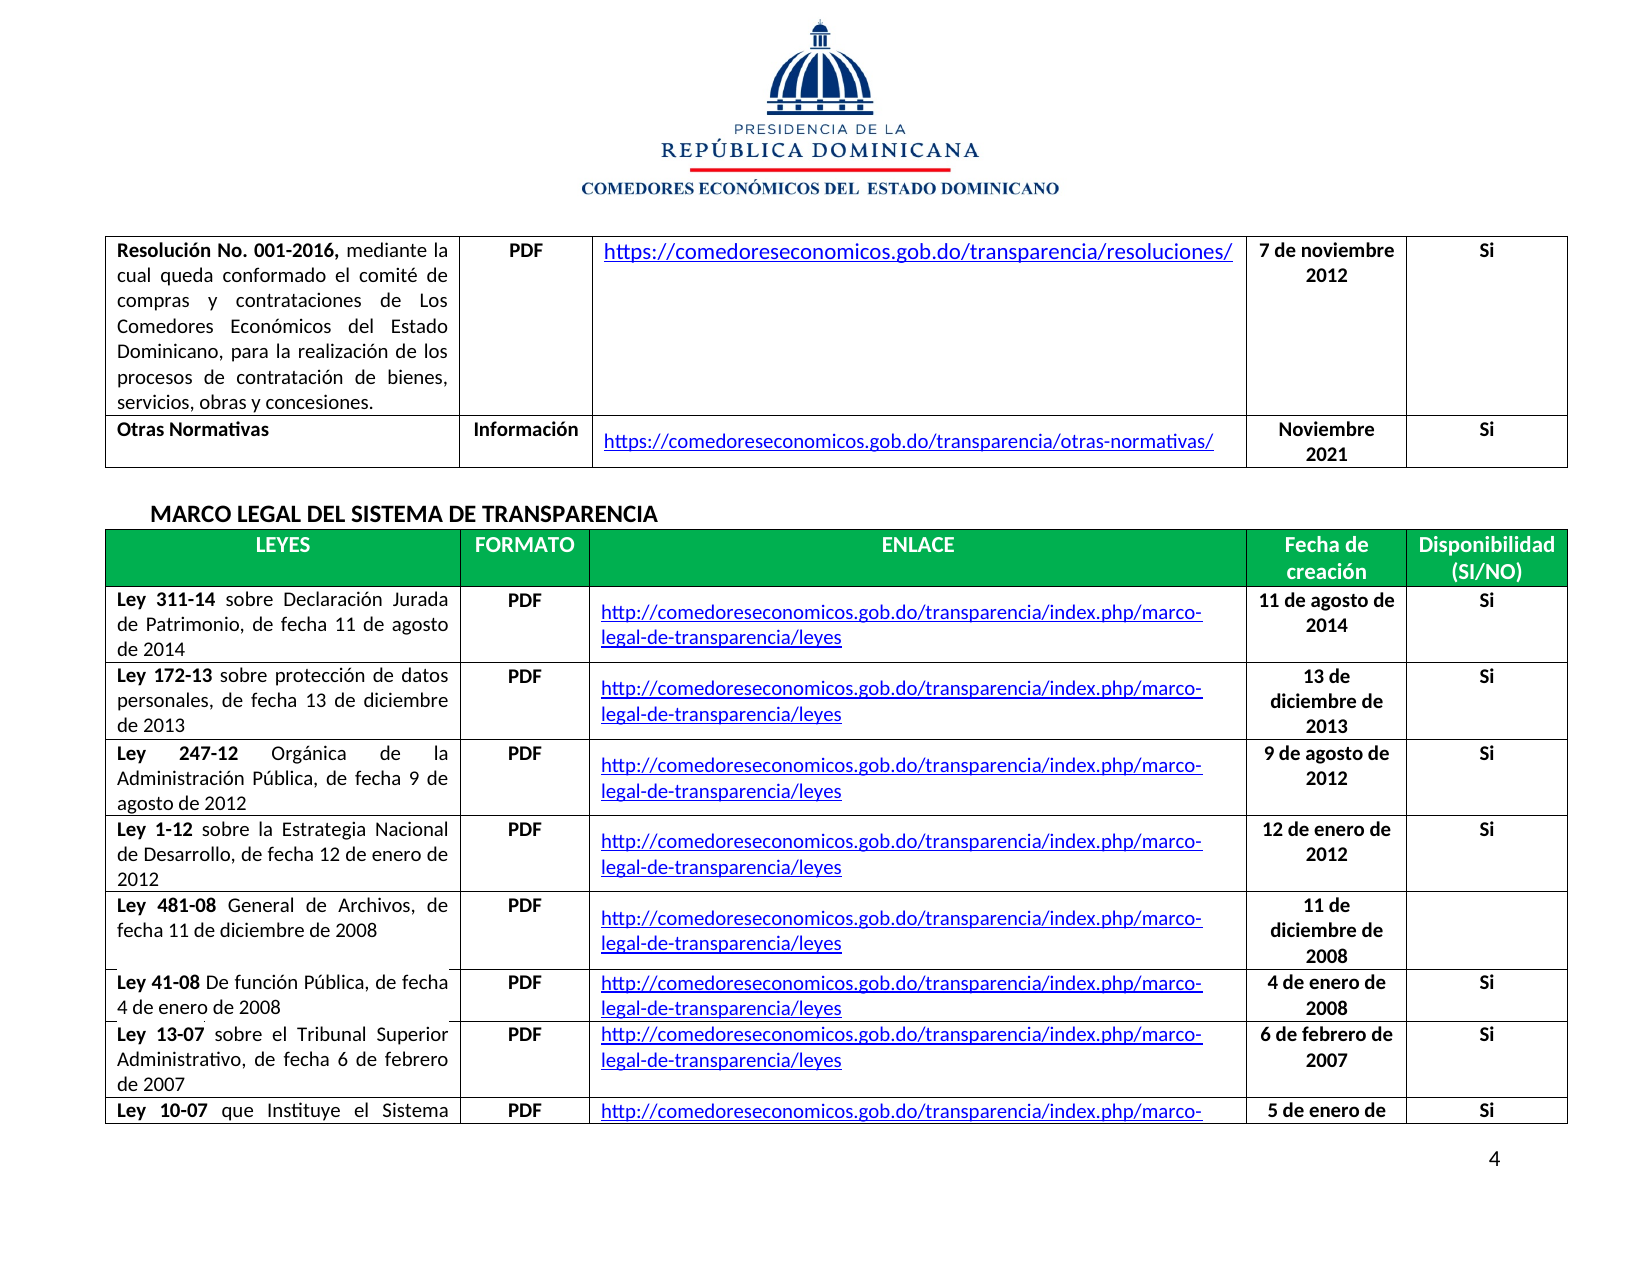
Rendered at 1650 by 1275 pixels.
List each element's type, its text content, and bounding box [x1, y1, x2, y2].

table_header Fecha de creación [1247, 530, 1406, 586]
table_cell https://comedoreseconomicos.gob.do/transparencia/otras-normativas/ [593, 416, 1246, 467]
table_cell http://comedoreseconomicos.gob.do/transparencia/index.php/marco-legal-de-transparencia/leyes [590, 663, 1246, 739]
table_cell PDF [461, 1098, 589, 1123]
table_cell Ley 13-07 sobre el Tribunal Superior Administrativo, de fecha 6 de febrero de 2007 [185, 1022, 460, 1097]
table_cell 11 de diciembre de 2008 [1247, 892, 1406, 968]
table_cell Ley 481-08 General de Archivos, de fecha 11 de diciembre de 2008 [106, 892, 460, 968]
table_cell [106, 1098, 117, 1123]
table_cell 4 de enero de 2008 [1247, 970, 1406, 1021]
table_cell PDF [461, 587, 589, 662]
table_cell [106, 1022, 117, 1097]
table_cell Ley 172-13 sobre protección de datos personales, de fecha 13 de diciembre de 2013 [106, 663, 460, 739]
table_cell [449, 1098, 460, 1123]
table_cell PDF [461, 740, 589, 815]
table_cell PDF [461, 892, 589, 968]
table_cell Si [1407, 237, 1567, 415]
table_cell 12 de enero de 2012 [1247, 816, 1406, 891]
table_cell http://comedoreseconomicos.gob.do/transparencia/index.php/marco-legal-de-transparencia/leyes [590, 1098, 1246, 1123]
table_cell 13 de diciembre de 2013 [1247, 663, 1406, 739]
table_cell Si [1407, 1098, 1567, 1123]
text MARCO LEGAL DEL SISTEMA DE TRANSPARENCIA [150, 498, 1500, 529]
table_cell Ley 247-12 Orgánica de la Administración Pública, de fecha 9 de agosto de 2012 [247, 740, 460, 815]
table_cell Información [460, 416, 592, 467]
table_cell https://comedoreseconomicos.gob.do/transparencia/resoluciones/ [593, 237, 1246, 415]
table_cell Si [1407, 816, 1567, 891]
table_cell PDF [460, 237, 592, 415]
table_header ENLACE [590, 530, 1246, 586]
table_cell http://comedoreseconomicos.gob.do/transparencia/index.php/marco-legal-de-transparencia/leyes [590, 740, 1246, 815]
table_cell Resolución No. 001-2016, mediante la cual queda conformado el comité de compras y contrataciones de Los Comedores Económicos del Estado Dominicano, para la realización de los procesos de contratación de bienes, servicios, obras y concesiones. [106, 237, 459, 415]
table_cell PDF [461, 1022, 589, 1097]
table_cell http://comedoreseconomicos.gob.do/transparencia/index.php/marco-legal-de-transparencia/leyes [590, 970, 1246, 1021]
table_cell Si [1407, 416, 1567, 467]
table_cell Si [1407, 1022, 1567, 1097]
table_cell 5 de enero de 2007 [1247, 1098, 1406, 1123]
table_cell Ley 41-08 De función Pública, de fecha 4 de enero de 2008 [106, 970, 460, 1021]
table_cell Si [1407, 970, 1567, 1021]
table_cell Noviembre 2021 [1247, 416, 1406, 467]
table_header LEYES [106, 530, 460, 586]
table_cell http://comedoreseconomicos.gob.do/transparencia/index.php/marco-legal-de-transparencia/leyes [590, 587, 1246, 662]
table_cell http://comedoreseconomicos.gob.do/transparencia/index.php/marco-legal-de-transparencia/leyes [590, 892, 1246, 968]
picture [448, 0, 1186, 221]
table_cell [1407, 892, 1567, 968]
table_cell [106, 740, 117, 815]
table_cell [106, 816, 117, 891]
table_cell Otras Normativas [106, 416, 459, 467]
table_cell Si [1407, 587, 1567, 662]
table_cell Si [1407, 740, 1567, 815]
table_cell http://comedoreseconomicos.gob.do/transparencia/index.php/marco-legal-de-transparencia/leyes [590, 1022, 1246, 1097]
table_cell PDF [461, 816, 589, 891]
table_header Disponibilidad (SI/NO) [1407, 530, 1567, 586]
table_cell PDF [461, 663, 589, 739]
table_cell 7 de noviembre 2012 [1247, 237, 1406, 415]
table_cell 6 de febrero de 2007 [1247, 1022, 1406, 1097]
table_cell http://comedoreseconomicos.gob.do/transparencia/index.php/marco-legal-de-transparencia/leyes [590, 816, 1246, 891]
table_cell Si [1407, 663, 1567, 739]
table_header FORMATO [461, 530, 589, 586]
table_cell Ley 311-14 sobre Declaración Jurada de Patrimonio, de fecha 11 de agosto de 2014 [106, 587, 460, 662]
table_cell 9 de agosto de 2012 [1247, 740, 1406, 815]
table_cell PDF [461, 970, 589, 1021]
table_cell Ley 1-12 sobre la Estrategia Nacional de Desarrollo, de fecha 12 de enero de 2012 [159, 816, 460, 891]
table_cell 11 de agosto de 2014 [1247, 587, 1406, 662]
